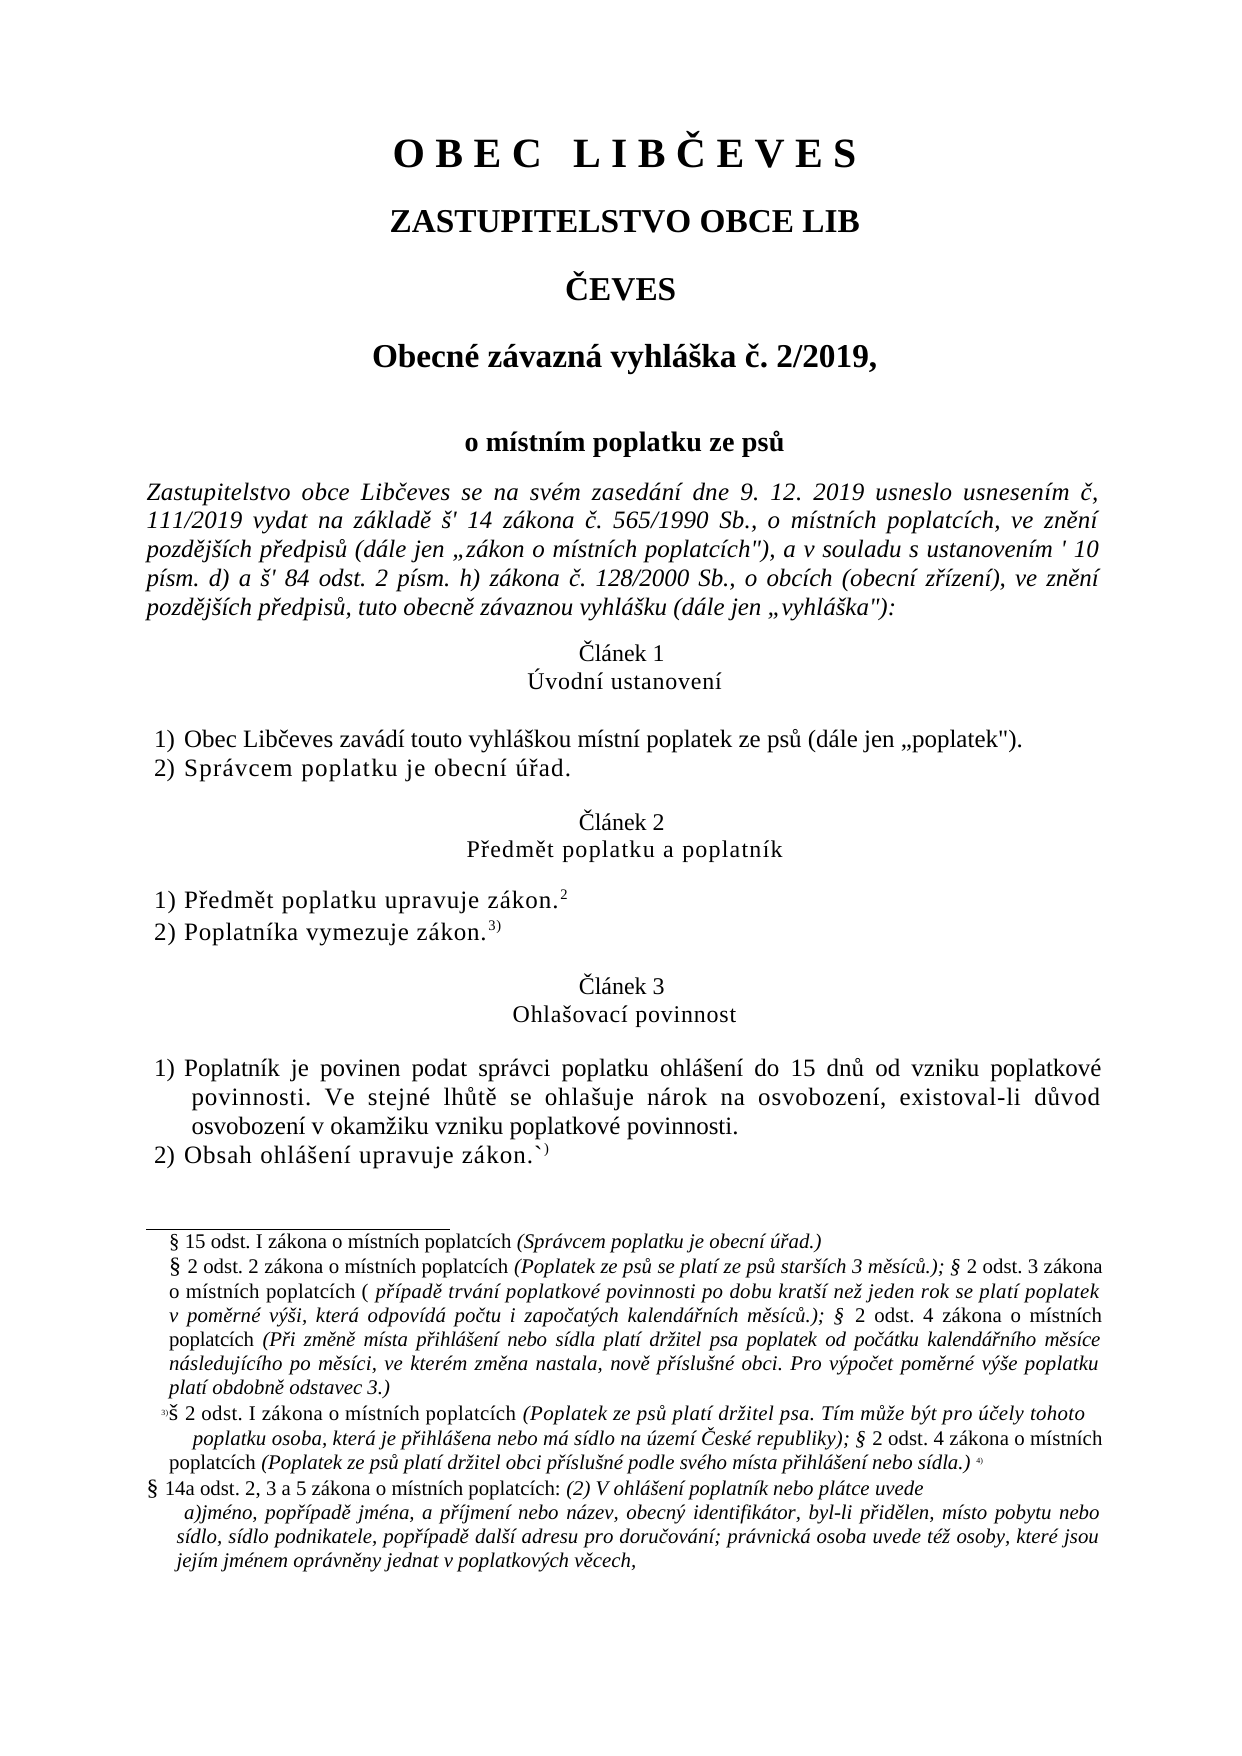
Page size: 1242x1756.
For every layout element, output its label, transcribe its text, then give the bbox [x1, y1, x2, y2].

list jméno, popřípadě jména, a příjmení nebo název, obecný identifikátor, byl-li přidělen, místo pobytu nebo sídlo, sídlo podnikatele, popřípadě další adresu pro doručování; právnická osoba uvede též osoby, které jsou jejím jménem oprávněny jednat v poplatkových věcech, [176, 1500, 1103, 1572]
text § 15 odst. I zákona o místních poplatcích (Správcem poplatku je obecní úřad.) [169, 1228, 1103, 1253]
list Poplatníka vymezuje zákon.3) [154, 917, 1103, 946]
list Poplatník je povinen podat správci poplatku ohlášení do 15 dnů od vzniku poplatkové povinnosti. Ve stejné lhůtě se ohlašuje nárok na osvobození, existoval-li důvod osvobození v okamžiku vzniku poplatkové povinnosti. [154, 1053, 1103, 1140]
text 3)š 2 odst. I zákona o místních poplatcích (Poplatek ze psů platí držitel psa. Tím může být pro účely tohoto [146, 1399, 1103, 1426]
text o místním poplatku ze psů [146, 426, 1103, 458]
text poplatcích (Poplatek ze psů platí držitel obci příslušné podle svého místa přihlášení nebo sídla.) 4) § 14a odst. 2, 3 a 5 zákona o místních poplatcích: (2) V ohlášení poplatník nebo plátce uvede [146, 1450, 983, 1500]
list Obsah ohlášení upravuje zákon.`) [154, 1140, 1103, 1168]
text Článek 1 Úvodní ustanovení [146, 639, 1103, 694]
text Článek 2 Předmět poplatku a poplatník [146, 808, 1103, 863]
text Článek 3 Ohlašovací povinnost [146, 972, 1103, 1027]
text ZASTUPITELSTVO OBCE LIB ČEVES Obecné závazná vyhláška č. 2/2019, [146, 202, 1103, 374]
text Zastupitelstvo obce Libčeves se na svém zasedání dne 9. 12. 2019 usneslo usnesením č, 111/2019 vydat na základě š' 14 zákona č. 565/1990 Sb., o místních poplatcích, ve znění pozdějších předpisů (dále jen „zákon o místních poplatcích"), a v souladu s ustanovením ' 10 písm. d) a š' 84 odst. 2 písm. h) zákona č. 128/2000 Sb., o obcích (obecní zřízení), ve znění pozdějších předpisů, tuto obecně závaznou vyhlášku (dále jen „vyhláška"): [146, 477, 1103, 620]
text OBEC LIBČEVES [146, 135, 1103, 176]
list Správcem poplatku je obecní úřad. [154, 757, 1103, 782]
list Obec Libčeves zavádí touto vyhláškou místní poplatek ze psů (dále jen „poplatek"). [154, 724, 1103, 753]
text poplatku osoba, která je přihlášena nebo má sídlo na území České republiky); § 2 odst. 4 zákona o místních [146, 1426, 1103, 1450]
list Předmět poplatku upravuje zákon.2 [154, 886, 1103, 914]
text § 2 odst. 2 zákona o místních poplatcích (Poplatek ze psů se platí ze psů starších 3 měsíců.); § 2 odst. 3 zákona o místních poplatcích ( případě trvání poplatkové povinnosti po dobu kratší než jeden rok se platí poplatek v poměrné výši, která odpovídá počtu i započatých kalendářních měsíců.); § 2 odst. 4 zákona o místních poplatcích (Při změně místa přihlášení nebo sídla platí držitel psa poplatek od počátku kalendářního měsíce následujícího po měsíci, ve kterém změna nastala, nově příslušné obci. Pro výpočet poměrné výše poplatku platí obdobně odstavec 3.) [169, 1253, 1103, 1399]
